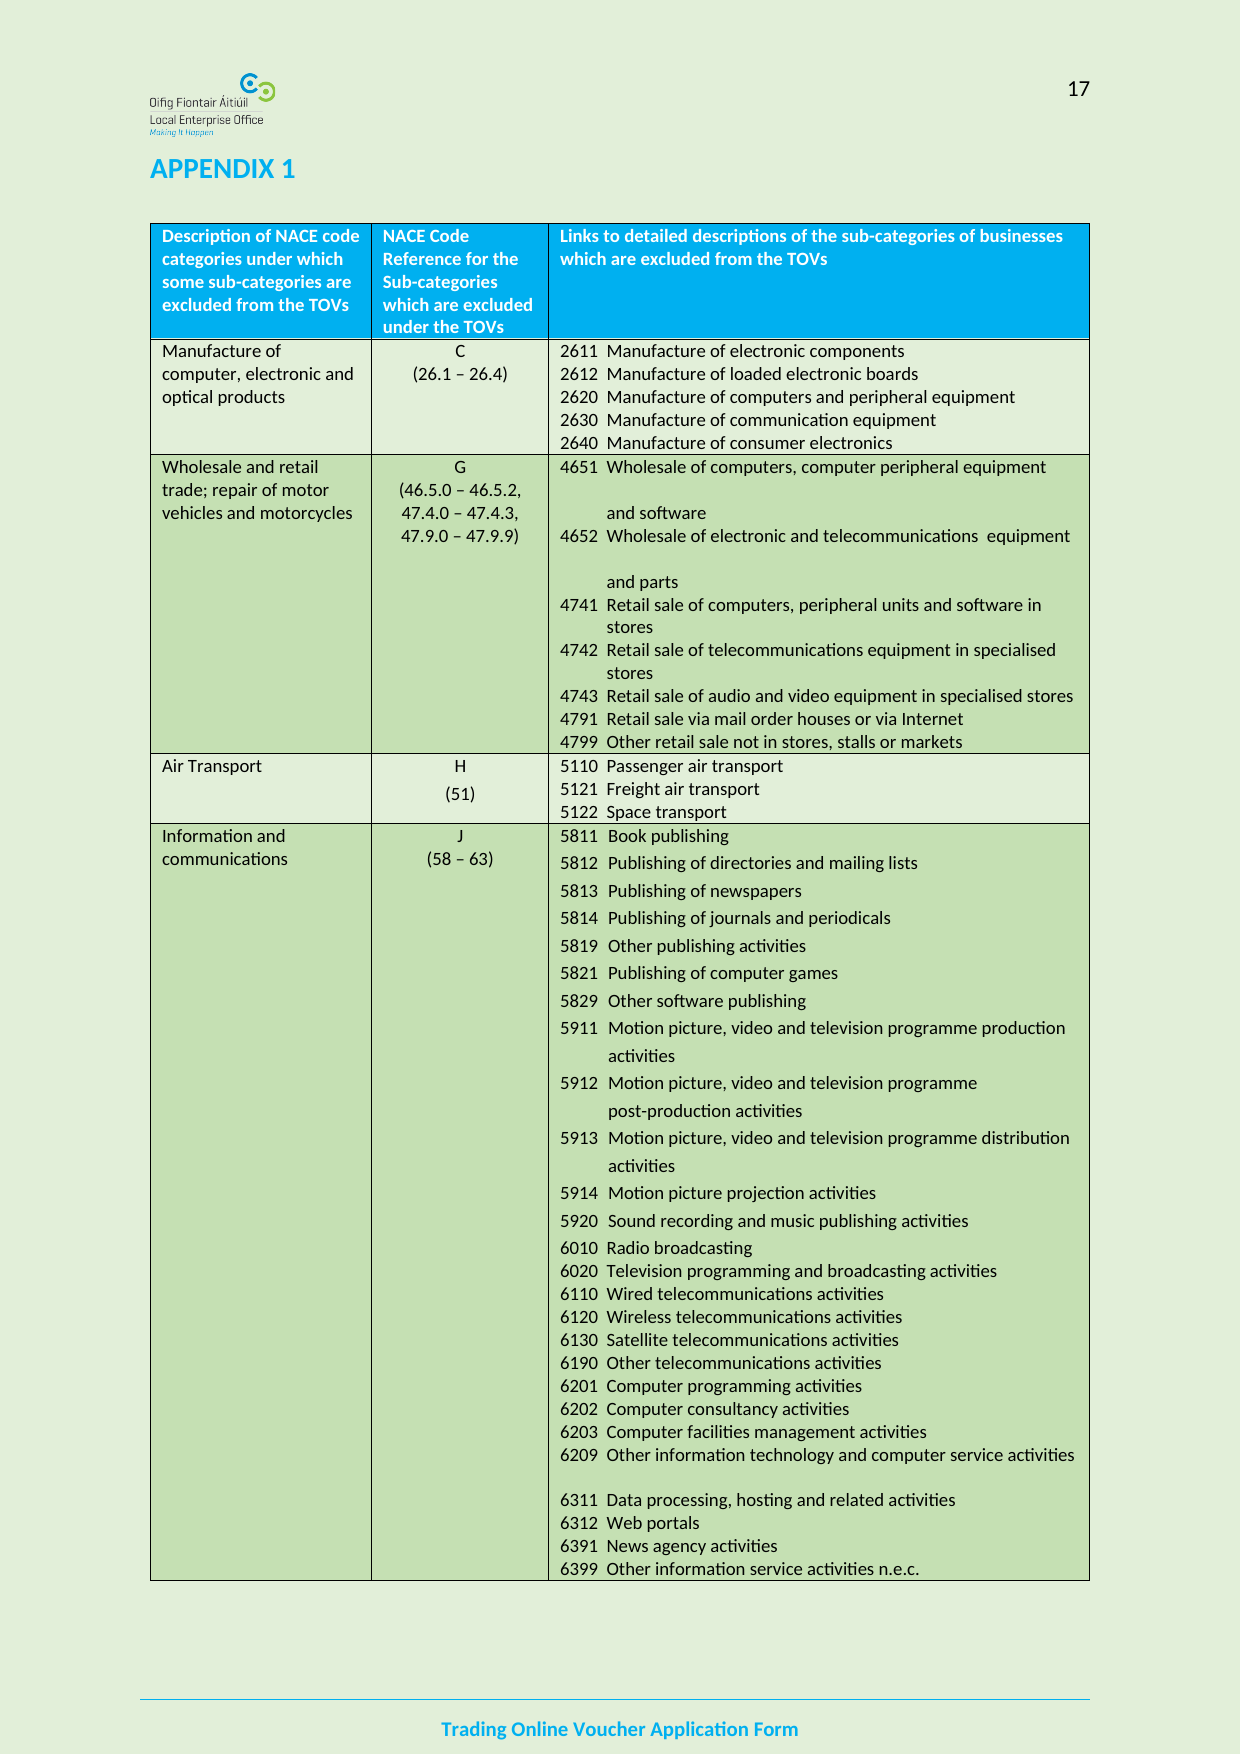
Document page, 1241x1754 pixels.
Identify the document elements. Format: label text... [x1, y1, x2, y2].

table_cell C (26.1 – 26.4) [372, 340, 548, 454]
table_cell 4651 Wholesale of computers, computer peripheral equipment and software 4652 Wholesale of electronic and telecommunications equipment and parts 4741 Retail sale of computers, peripheral units and software in stores 4742 Retail sale of telecommunications equipment in specialised stores 4743 Retail sale of audio and video equipment in specialised stores 4791 Retail sale via mail order houses or via Internet 4799 Other retail sale not in stores, stalls or markets [549, 455, 1089, 753]
table_cell H (51) [372, 754, 548, 823]
table_header Description of NACE code categories under which some sub-categories are excluded from the TOVs [151, 224, 371, 338]
table_cell 5811 Book publishing 5812 Publishing of directories and mailing lists 5813 Publishing of newspapers 5814 Publishing of journals and periodicals 5819 Other publishing activities 5821 Publishing of computer games 5829 Other software publishing 5911 Motion picture, video and television programme production activities 5912 Motion picture, video and television programme post-production activities 5913 Motion picture, video and television programme distribution activities 5914 Motion picture projection activities 5920 Sound recording and music publishing activities 6010 Radio broadcasting 6020 Television programming and broadcasting activities 6110 Wired telecommunications activities 6120 Wireless telecommunications activities 6130 Satellite telecommunications activities 6190 Other telecommunications activities 6201 Computer programming activities 6202 Computer consultancy activities 6203 Computer facilities management activities 6209 Other information technology and computer service activities 6311 Data processing, hosting and related activities 6312 Web portals 6391 News agency activities 6399 Other information service activities n.e.c. [549, 824, 1089, 1580]
table_cell Information and communications [151, 824, 371, 1580]
table_cell Wholesale and retail trade; repair of motor vehicles and motorcycles [151, 455, 371, 753]
table_header NACE Code Reference for the Sub-categories which are excluded under the TOVs [372, 224, 548, 338]
table_cell J (58 – 63) [372, 824, 548, 1580]
table_cell G (46.5.0 – 46.5.2, 47.4.0 – 47.4.3, 47.9.0 – 47.9.9) [372, 455, 548, 753]
table_cell Air Transport [151, 754, 371, 823]
table_cell 2611 Manufacture of electronic components 2612 Manufacture of loaded electronic boards 2620 Manufacture of computers and peripheral equipment 2630 Manufacture of communication equipment 2640 Manufacture of consumer electronics [549, 340, 1089, 454]
table_cell 5110 Passenger air transport 5121 Freight air transport 5122 Space transport [549, 754, 1089, 823]
picture [150, 73, 275, 137]
table_header Links to detailed descriptions of the sub-categories of businesses which are excluded from the TOVs [549, 224, 1089, 338]
subtitle APPENDIX 1 [150, 150, 1090, 186]
table_cell Manufacture of computer, electronic and optical products [151, 340, 371, 454]
